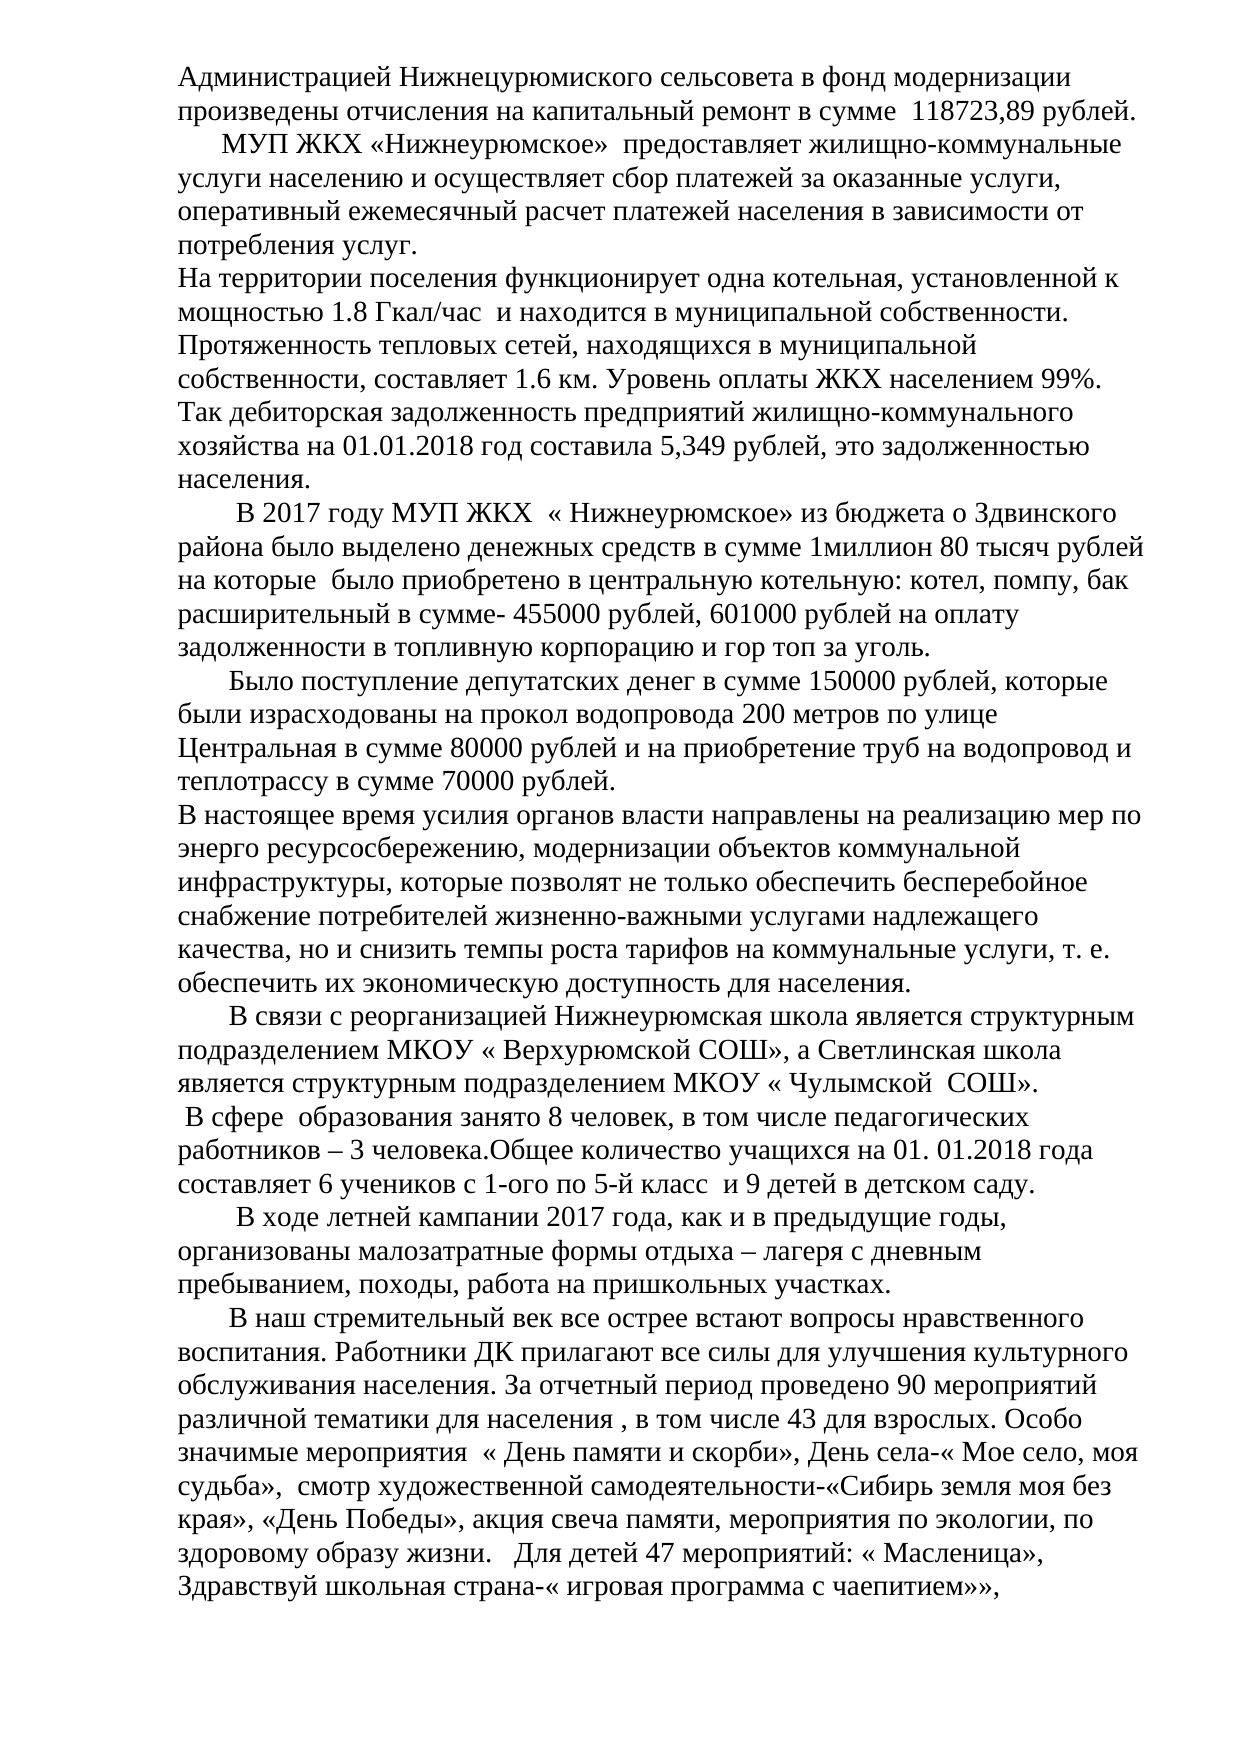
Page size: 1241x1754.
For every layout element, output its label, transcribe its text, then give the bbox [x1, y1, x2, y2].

text Было поступление депутатских денег в сумме 150000 рублей, которые были израсходованы на прокол водопровода 200 метров по улице Центральная в сумме 80000 рублей и на приобретение труб на водопровод и теплотрассу в сумме 70000 рублей. [177, 663, 1152, 797]
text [177, 1300, 1152, 1602]
text В 2017 году МУП ЖКХ « Нижнеурюмское» из бюджета о Здвинского района было выделено денежных средств в сумме 1миллион 80 тысяч рублей на которые было приобретено в центральную котельную: котел, помпу, бак расширительный в сумме- 455000 рублей, 601000 рублей на оплату задолженности в топливную корпорацию и гор топ за уголь. [177, 495, 1152, 663]
text В ходе летней кампании 2017 года, как и в предыдущие годы, организованы малозатратные формы отдыха – лагеря с дневным пребыванием, походы, работа на пришкольных участках. [177, 1199, 1152, 1300]
text Администрацией Нижнецурюмиского сельсовета в фонд модернизации произведены отчисления на капитальный ремонт в сумме 118723,89 рублей. [177, 59, 1152, 126]
text В связи с реорганизацией Нижнеурюмская школа является структурным подразделением МКОУ « Верхурюмской СОШ», а Светлинская школа является структурным подразделением МКОУ « Чулымской СОШ». [177, 998, 1152, 1099]
text В сфере образования занято 8 человек, в том числе педагогических работников – 3 человека.Общее количество учащихся на 01. 01.2018 года составляет 6 учеников с 1-ого по 5-й класс и 9 детей в детском саду. [177, 1099, 1152, 1199]
text На территории поселения функционирует одна котельная, установленной к мощностью 1.8 Гкал/час и находится в муниципальной собственности. Протяженность тепловых сетей, находящихся в муниципальной собственности, составляет 1.6 км. Уровень оплаты ЖКХ населением 99%. Так дебиторская задолженность предприятий жилищно-коммунального хозяйства на 01.01.2018 год составила 5,349 рублей, это задолженностью населения. [177, 260, 1152, 495]
text МУП ЖКХ «Нижнеурюмское» предоставляет жилищно-коммунальные услуги населению и осуществляет сбор платежей за оказанные услуги, оперативный ежемесячный расчет платежей населения в зависимости от потребления услуг. [177, 126, 1152, 260]
text В настоящее время усилия органов власти направлены на реализацию мер по энерго ресурсосбережению, модернизации объектов коммунальной инфраструктуры, которые позволят не только обеспечить бесперебойное снабжение потребителей жизненно-важными услугами надлежащего качества, но и снизить темпы роста тарифов на коммунальные услуги, т. е. обеспечить их экономическую доступность для населения. [177, 797, 1152, 998]
